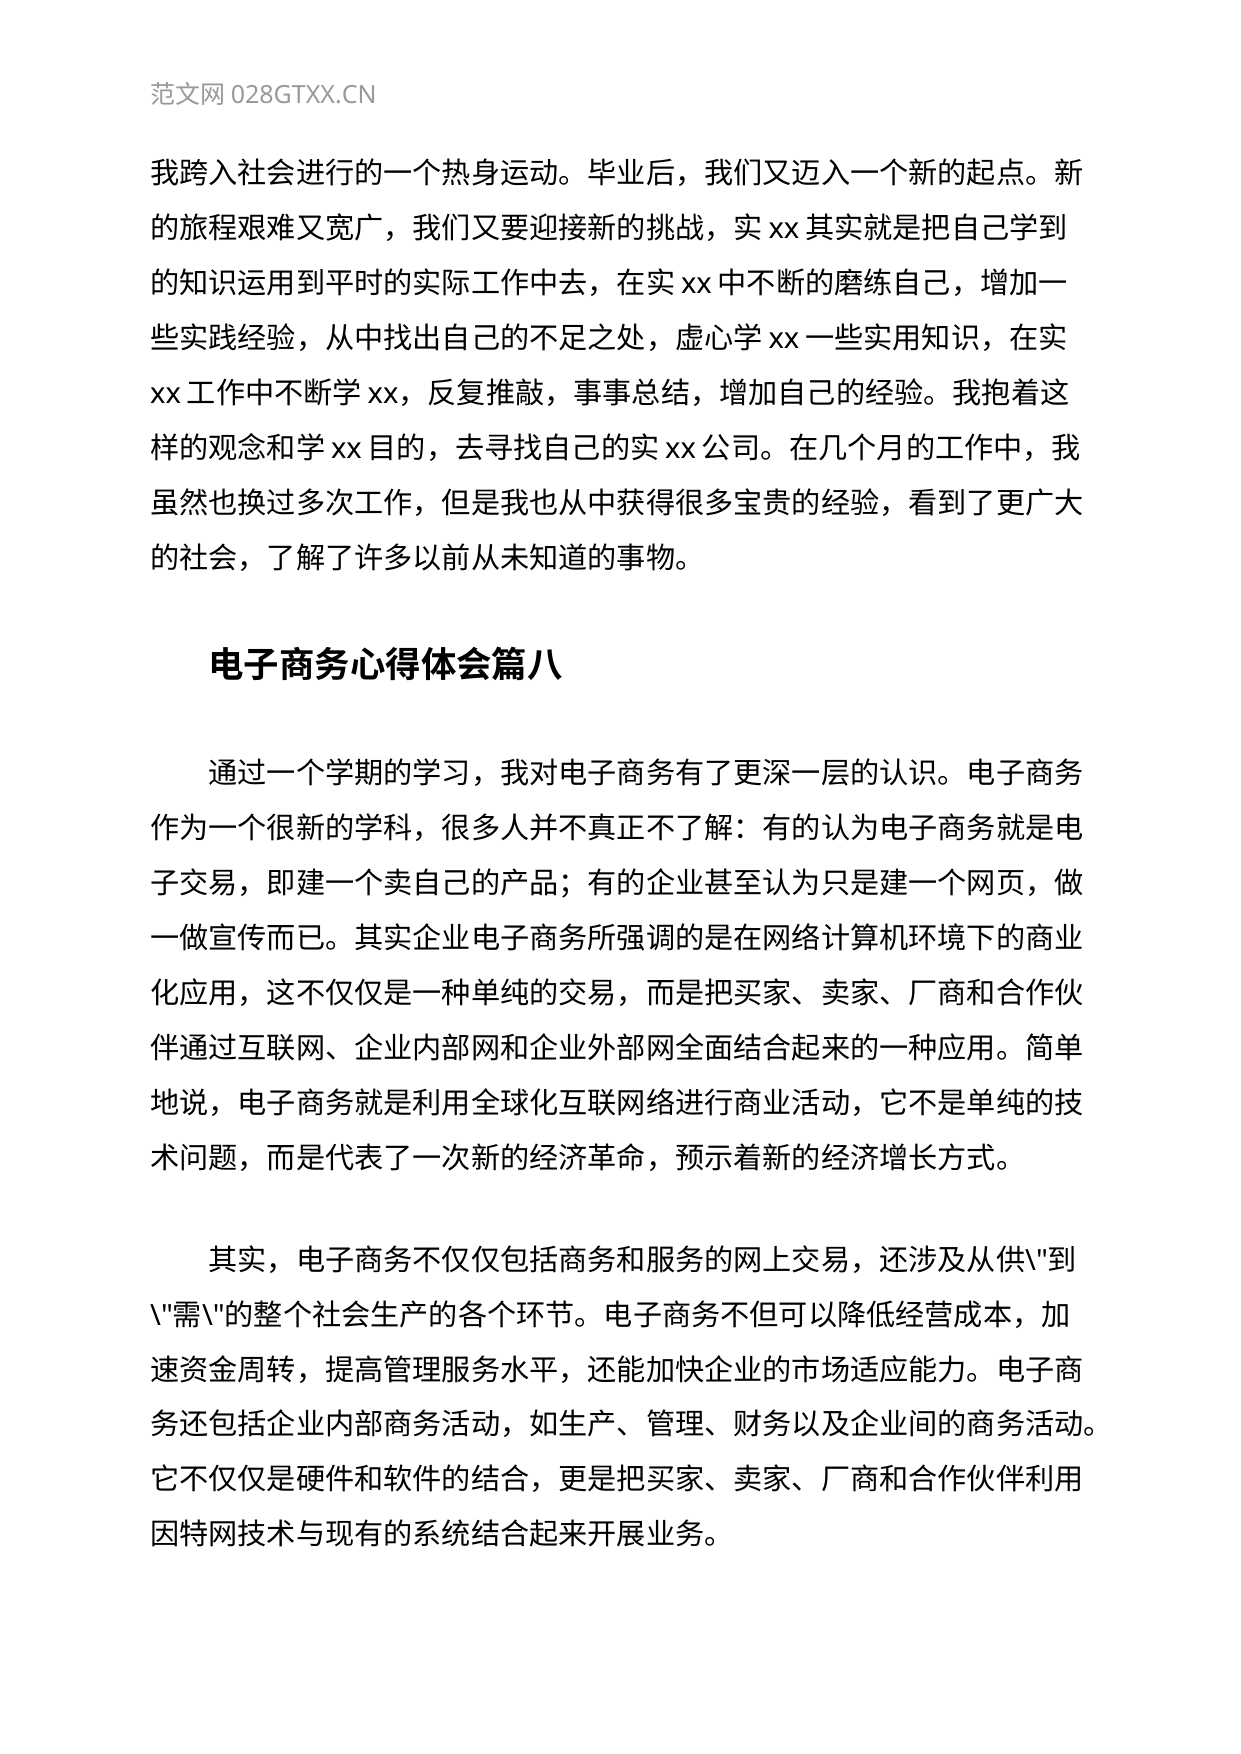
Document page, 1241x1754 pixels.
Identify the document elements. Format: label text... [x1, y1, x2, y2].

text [150, 150, 1090, 577]
text 其实，电子商务不仅仅包括商务和服务的网上交易，还涉及从供\"到\"需\"的整个社会生产的各个环节。电子商务不但可以降低经营成本，加速资金周转，提高管理服务水平，还能加快企业的市场适应能力。电子商务还包括企业内部商务活动，如生产、管理、财务以及企业间的商务活动。它不仅仅是硬件和软件的结合，更是把买家、卖家、厂商和合作伙伴利用因特网技术与现有的系统结合起来开展业务。 [150, 1236, 1090, 1553]
text 电子商务心得体会篇八 [150, 637, 1090, 688]
text 通过一个学期的学习，我对电子商务有了更深一层的认识。电子商务作为一个很新的学科，很多人并不真正不了解：有的认为电子商务就是电子交易，即建一个卖自己的产品；有的企业甚至认为只是建一个网页，做一做宣传而已。其实企业电子商务所强调的是在网络计算机环境下的商业化应用，这不仅仅是一种单纯的交易，而是把买家、卖家、厂商和合作伙伴通过互联网、企业内部网和企业外部网全面结合起来的一种应用。简单地说，电子商务就是利用全球化互联网络进行商业活动，它不是单纯的技术问题，而是代表了一次新的经济革命，预示着新的经济增长方式。 [150, 750, 1090, 1177]
